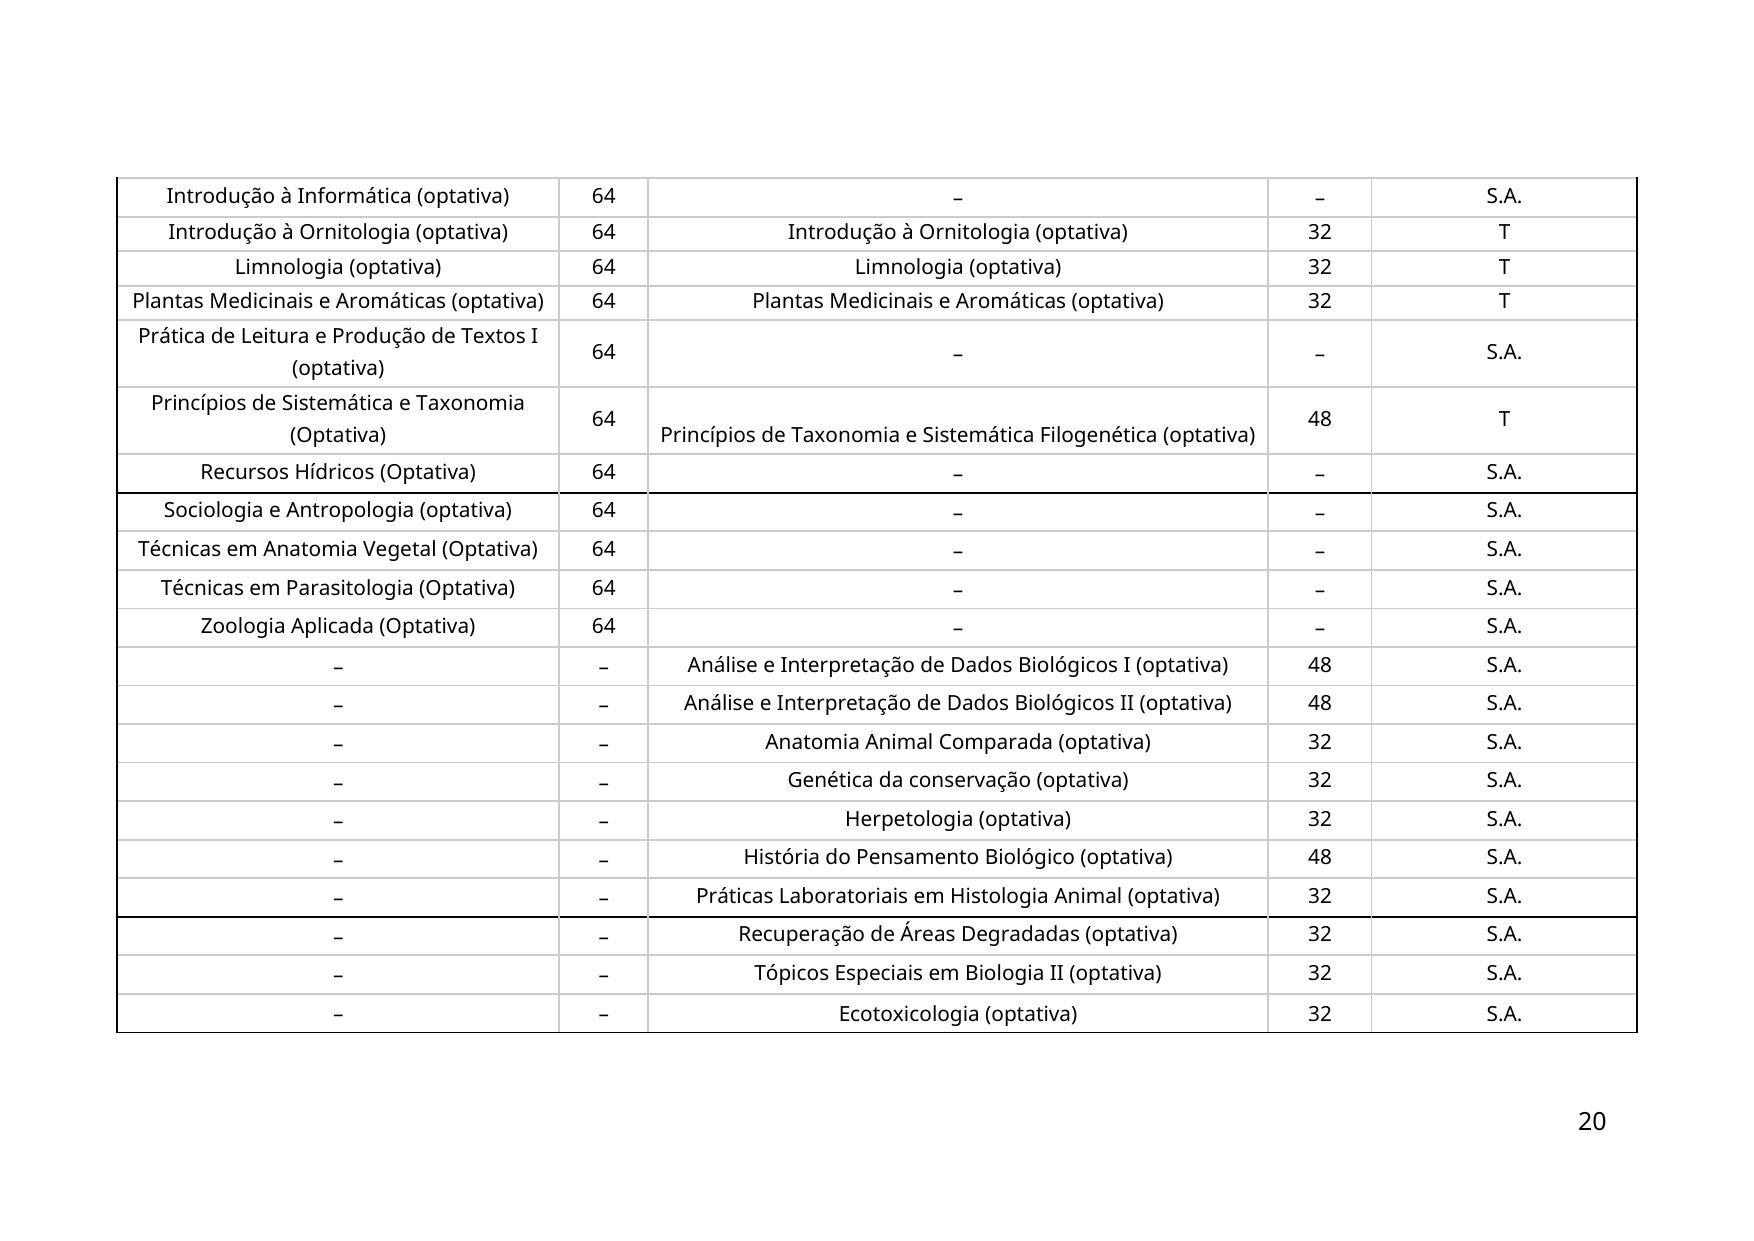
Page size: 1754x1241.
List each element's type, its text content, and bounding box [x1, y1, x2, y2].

table_cell Anatomia Animal Comparada (optativa) [649, 725, 1267, 762]
table_cell – [560, 841, 647, 877]
table_cell S.A. [1372, 455, 1636, 492]
table_cell 64 [560, 321, 647, 386]
table_cell Zoologia Aplicada (Optativa) [118, 609, 558, 646]
table_cell 32 [1269, 287, 1371, 319]
table_cell – [649, 179, 1267, 216]
table_cell – [560, 648, 647, 684]
table_cell 32 [1269, 218, 1371, 250]
table_cell – [649, 609, 1267, 646]
table_cell Introdução à Informática (optativa) [118, 179, 558, 216]
table_cell Tópicos Especiais em Biologia II (optativa) [649, 956, 1267, 993]
table_cell – [1269, 609, 1371, 646]
table_cell 48 [1269, 686, 1371, 723]
table_cell – [560, 802, 647, 839]
table_cell S.A. [1372, 532, 1636, 569]
table_cell Princípios de Taxonomia e Sistemática Filogenética (optativa) [649, 388, 1267, 453]
table_cell 32 [1269, 802, 1371, 839]
table_cell Ecotoxicologia (optativa) [649, 995, 1267, 1031]
table_cell Herpetologia (optativa) [649, 802, 1267, 839]
table_cell Plantas Medicinais e Aromáticas (optativa) [649, 287, 1267, 319]
table_cell S.A. [1372, 918, 1636, 954]
table_cell 32 [1269, 995, 1371, 1031]
table_cell Análise e Interpretação de Dados Biológicos I (optativa) [649, 648, 1267, 684]
table_cell – [649, 494, 1267, 530]
table_cell – [118, 763, 558, 800]
table_cell 48 [1269, 648, 1371, 684]
table_cell 32 [1269, 918, 1371, 954]
table_cell 64 [560, 455, 647, 492]
table_cell – [649, 321, 1267, 386]
table_cell S.A. [1372, 956, 1636, 993]
table_cell – [560, 725, 647, 762]
table_cell 64 [560, 218, 647, 250]
table_cell 32 [1269, 879, 1371, 916]
table_cell – [560, 995, 647, 1031]
table_cell – [118, 802, 558, 839]
table_cell 64 [560, 179, 647, 216]
table_cell 32 [1269, 252, 1371, 285]
table_cell S.A. [1372, 802, 1636, 839]
table_cell – [1269, 532, 1371, 569]
table_cell S.A. [1372, 321, 1636, 386]
table_cell 32 [1269, 725, 1371, 762]
table_cell – [118, 725, 558, 762]
table_cell 64 [560, 252, 647, 285]
table_cell – [649, 571, 1267, 607]
table_cell S.A. [1372, 648, 1636, 684]
table_cell Técnicas em Parasitologia (Optativa) [118, 571, 558, 607]
table_cell Plantas Medicinais e Aromáticas (optativa) [118, 287, 558, 319]
table_cell Genética da conservação (optativa) [649, 763, 1267, 800]
table_cell – [1269, 321, 1371, 386]
table_cell S.A. [1372, 571, 1636, 607]
table_cell S.A. [1372, 609, 1636, 646]
table_cell 64 [560, 388, 647, 453]
table_cell 32 [1269, 956, 1371, 993]
table_cell Recuperação de Áreas Degradadas (optativa) [649, 918, 1267, 954]
table_cell Limnologia (optativa) [649, 252, 1267, 285]
table_cell – [118, 995, 558, 1031]
table_cell 64 [560, 532, 647, 569]
table_cell 32 [1269, 763, 1371, 800]
table_cell Prática de Leitura e Produção de Textos I (optativa) [118, 321, 558, 386]
table_cell – [1269, 179, 1371, 216]
table_cell S.A. [1372, 494, 1636, 530]
table_cell 64 [560, 494, 647, 530]
table_cell T [1372, 218, 1636, 250]
table_cell Limnologia (optativa) [118, 252, 558, 285]
table_cell Recursos Hídricos (Optativa) [118, 455, 558, 492]
table_cell – [118, 956, 558, 993]
table_cell S.A. [1372, 763, 1636, 800]
table_cell T [1372, 388, 1636, 453]
table_cell T [1372, 252, 1636, 285]
table_cell S.A. [1372, 179, 1636, 216]
table_cell Sociologia e Antropologia (optativa) [118, 494, 558, 530]
table_cell – [118, 918, 558, 954]
table_cell Princípios de Sistemática e Taxonomia (Optativa) [118, 388, 558, 453]
table_cell Introdução à Ornitologia (optativa) [118, 218, 558, 250]
table_cell – [1269, 455, 1371, 492]
table_cell – [560, 686, 647, 723]
table_cell S.A. [1372, 725, 1636, 762]
table_cell – [560, 879, 647, 916]
table_cell S.A. [1372, 686, 1636, 723]
table_cell – [118, 841, 558, 877]
table_cell Técnicas em Anatomia Vegetal (Optativa) [118, 532, 558, 569]
table_cell 48 [1269, 841, 1371, 877]
table_cell – [560, 918, 647, 954]
table_cell 64 [560, 609, 647, 646]
table_cell – [649, 455, 1267, 492]
table_cell 64 [560, 571, 647, 607]
table_cell S.A. [1372, 995, 1636, 1031]
table_cell – [118, 648, 558, 684]
table_cell – [560, 956, 647, 993]
table_cell T [1372, 287, 1636, 319]
table_cell 64 [560, 287, 647, 319]
table_cell Análise e Interpretação de Dados Biológicos II (optativa) [649, 686, 1267, 723]
table_cell 48 [1269, 388, 1371, 453]
table_cell Introdução à Ornitologia (optativa) [649, 218, 1267, 250]
table_cell – [560, 763, 647, 800]
table_cell Práticas Laboratoriais em Histologia Animal (optativa) [649, 879, 1267, 916]
table_cell História do Pensamento Biológico (optativa) [649, 841, 1267, 877]
table_cell S.A. [1372, 879, 1636, 916]
table_cell – [649, 532, 1267, 569]
table_cell – [1269, 571, 1371, 607]
table_cell S.A. [1372, 841, 1636, 877]
table_cell – [118, 686, 558, 723]
table_cell – [1269, 494, 1371, 530]
table_cell – [118, 879, 558, 916]
